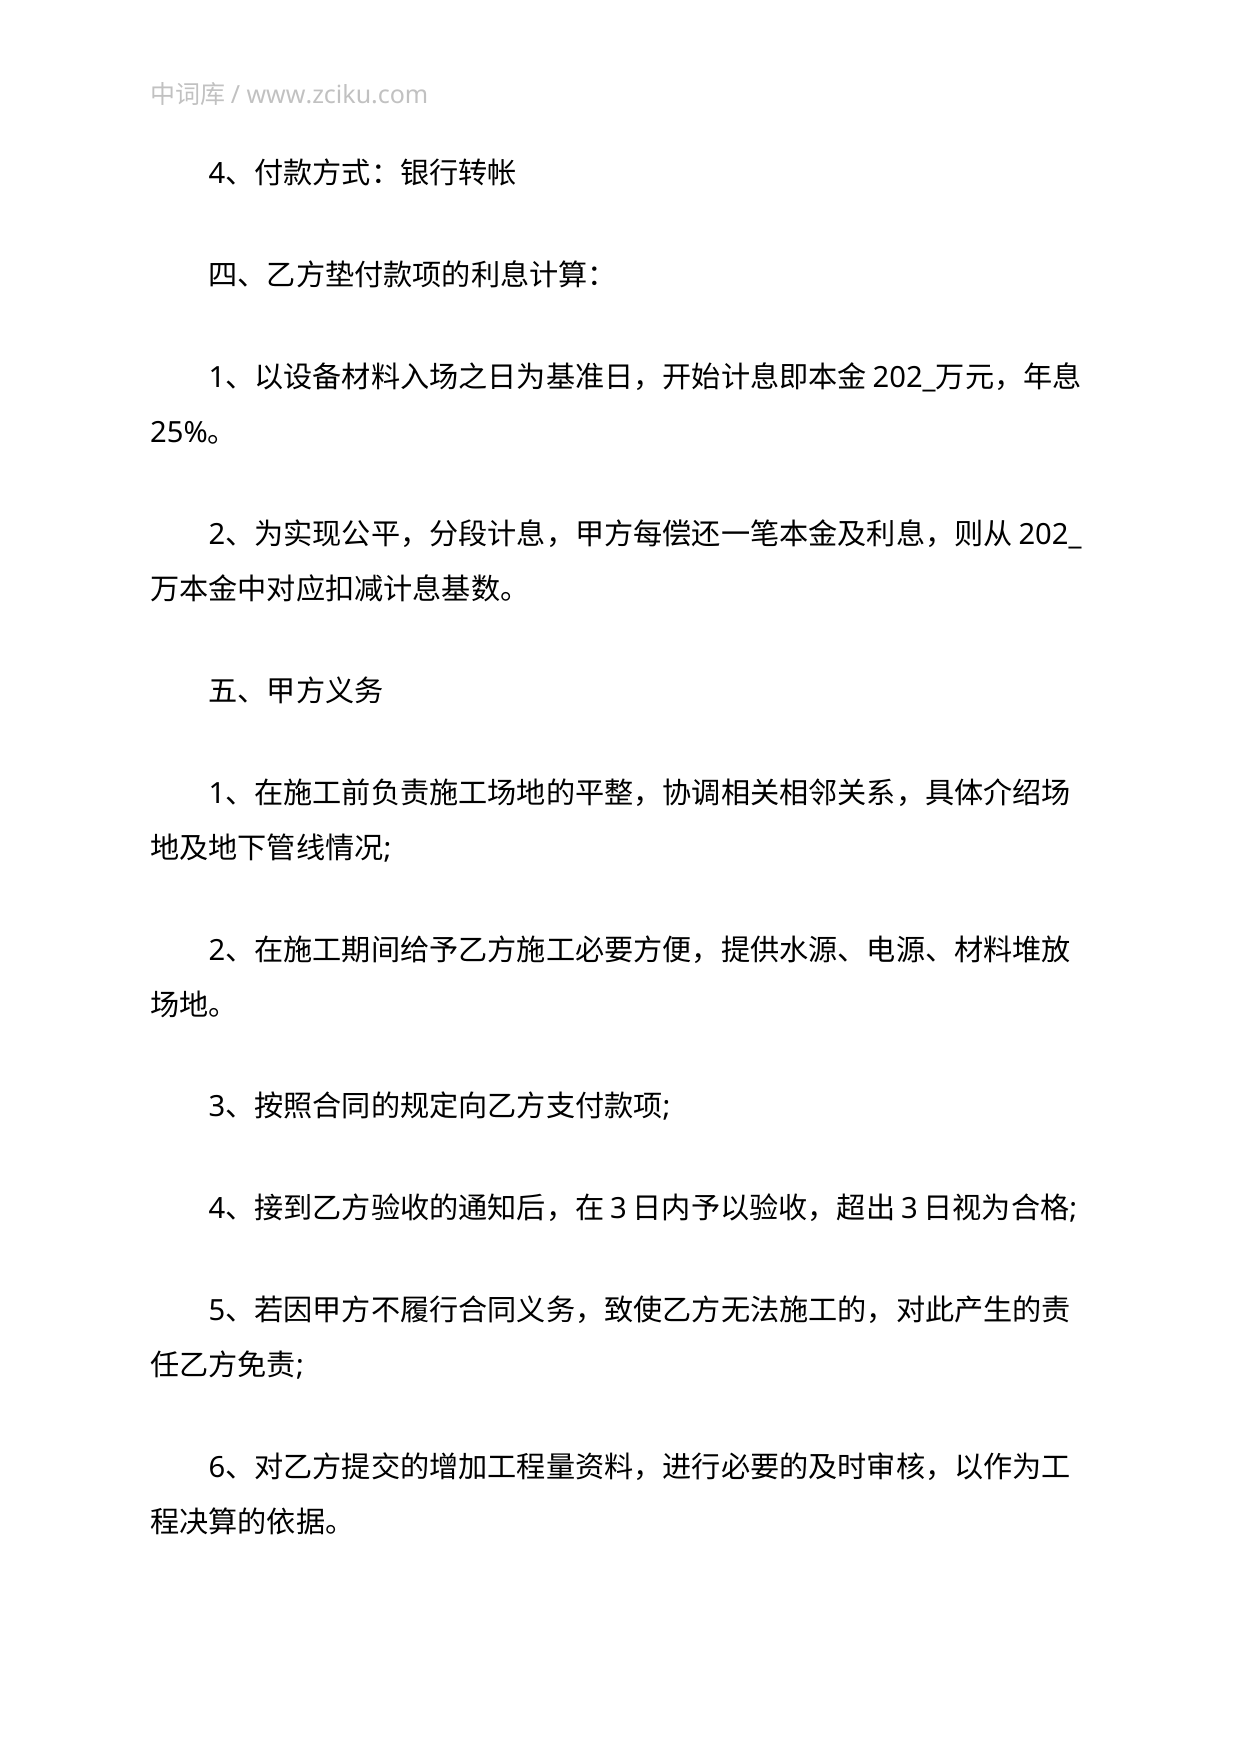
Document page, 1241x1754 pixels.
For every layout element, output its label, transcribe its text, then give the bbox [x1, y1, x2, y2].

text 五、甲方义务 [150, 667, 1090, 710]
text 4、接到乙方验收的通知后，在3日内予以验收，超出3日视为合格; [150, 1185, 1090, 1227]
text 2、为实现公平，分段计息，甲方每偿还一笔本金及利息，则从202_万本金中对应扣减计息基数。 [150, 511, 1090, 608]
text 4、付款方式：银行转帐 [150, 150, 1090, 192]
text 2、在施工期间给予乙方施工必要方便，提供水源、电源、材料堆放场地。 [150, 926, 1090, 1023]
text 3、按照合同的规定向乙方支付款项; [150, 1083, 1090, 1125]
text 1、在施工前负责施工场地的平整，协调相关相邻关系，具体介绍场地及地下管线情况; [150, 769, 1090, 867]
text 1、以设备材料入场之日为基准日，开始计息即本金202_万元，年息25%。 [150, 354, 1090, 451]
text 四、乙方垫付款项的利息计算： [150, 252, 1090, 294]
text 6、对乙方提交的增加工程量资料，进行必要的及时审核，以作为工程决算的依据。 [150, 1444, 1090, 1541]
text 5、若因甲方不履行合同义务，致使乙方无法施工的，对此产生的责任乙方免责; [150, 1287, 1090, 1384]
